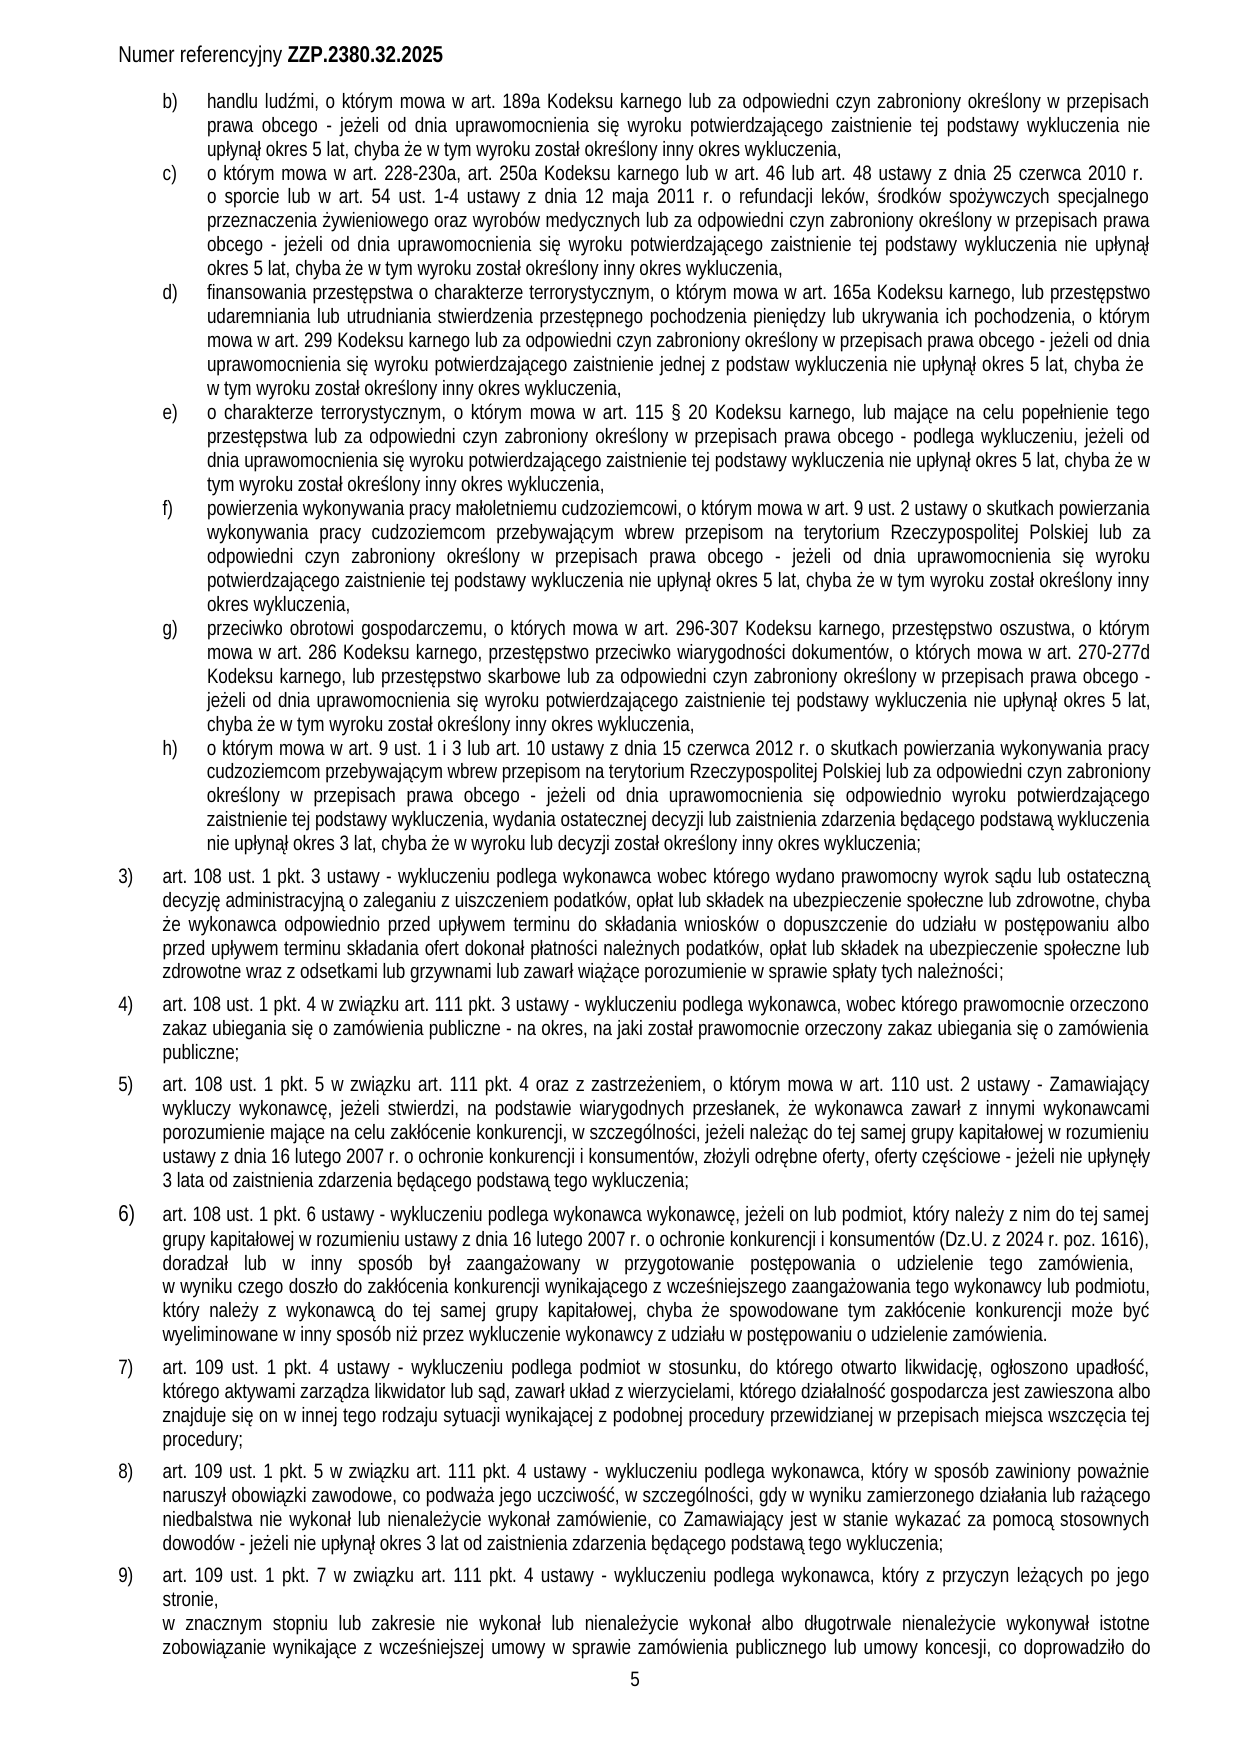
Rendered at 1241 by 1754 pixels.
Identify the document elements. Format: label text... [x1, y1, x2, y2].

list art. 109 ust. 1 pkt. 4 ustawy - wykluczeniu podlega podmiot w stosunku, do którego otwarto likwidację, ogłoszono upadłość, którego aktywami zarządza likwidator lub sąd, zawarł układ z wierzycielami, którego działalność gospodarcza jest zawieszona albo znajduje się on w innej tego rodzaju sytuacji wynikającej z podobnej procedury przewidzianej w przepisach miejsca wszczęcia tej procedury; [118, 1354, 1152, 1450]
list o charakterze terrorystycznym, o którym mowa w art. 115 § 20 Kodeksu karnego, lub mające na celu popełnienie tego przestępstwa lub za odpowiedni czyn zabroniony określony w przepisach prawa obcego - podlega wykluczeniu, jeżeli od dnia uprawomocnienia się wyroku potwierdzającego zaistnienie tej podstawy wykluczenia nie upłynął okres 5 lat, chyba że w tym wyroku został określony inny okres wykluczenia, [162, 400, 1152, 496]
list art. 109 ust. 1 pkt. 5 w związku art. 111 pkt. 4 ustawy - wykluczeniu podlega wykonawca, który w sposób zawiniony poważnie naruszył obowiązki zawodowe, co podważa jego uczciwość, w szczególności, gdy w wyniku zamierzonego działania lub rażącego niedbalstwa nie wykonał lub nienależycie wykonał zamówienie, co Zamawiający jest w stanie wykazać za pomocą stosownych dowodów - jeżeli nie upłynął okres 3 lat od zaistnienia zdarzenia będącego podstawą tego wykluczenia; [118, 1459, 1152, 1554]
list przeciwko obrotowi gospodarczemu, o których mowa w art. 296-307 Kodeksu karnego, przestępstwo oszustwa, o którym mowa w art. 286 Kodeksu karnego, przestępstwo przeciwko wiarygodności dokumentów, o których mowa w art. 270-277d Kodeksu karnego, lub przestępstwo skarbowe lub za odpowiedni czyn zabroniony określony w przepisach prawa obcego - jeżeli od dnia uprawomocnienia się wyroku potwierdzającego zaistnienie tej podstawy wykluczenia nie upłynął okres 5 lat, chyba że w tym wyroku został określony inny okres wykluczenia, [162, 616, 1152, 736]
list handlu ludźmi, o którym mowa w art. 189a Kodeksu karnego lub za odpowiedni czyn zabroniony określony w przepisach prawa obcego - jeżeli od dnia uprawomocnienia się wyroku potwierdzającego zaistnienie tej podstawy wykluczenia nie upłynął okres 5 lat, chyba że w tym wyroku został określony inny okres wykluczenia, [162, 89, 1152, 161]
list art. 108 ust. 1 pkt. 4 w związku art. 111 pkt. 3 ustawy - wykluczeniu podlega wykonawca, wobec którego prawomocnie orzeczono zakaz ubiegania się o zamówienia publiczne - na okres, na jaki został prawomocnie orzeczony zakaz ubiegania się o zamówienia publiczne; [118, 992, 1152, 1064]
list finansowania przestępstwa o charakterze terrorystycznym, o którym mowa w art. 165a Kodeksu karnego, lub przestępstwo udaremniania lub utrudniania stwierdzenia przestępnego pochodzenia pieniędzy lub ukrywania ich pochodzenia, o którym mowa w art. 299 Kodeksu karnego lub za odpowiedni czyn zabroniony określony w przepisach prawa obcego - jeżeli od dnia uprawomocnienia się wyroku potwierdzającego zaistnienie jednej z podstaw wykluczenia nie upłynął okres 5 lat, chyba że w tym wyroku został określony inny okres wykluczenia, [162, 280, 1152, 400]
list o którym mowa w art. 228-230a, art. 250a Kodeksu karnego lub w art. 46 lub art. 48 ustawy z dnia 25 czerwca 2010 r. o sporcie lub w art. 54 ust. 1-4 ustawy z dnia 12 maja 2011 r. o refundacji leków, środków spożywczych specjalnego przeznaczenia żywieniowego oraz wyrobów medycznych lub za odpowiedni czyn zabroniony określony w przepisach prawa obcego - jeżeli od dnia uprawomocnienia się wyroku potwierdzającego zaistnienie tej podstawy wykluczenia nie upłynął okres 5 lat, chyba że w tym wyroku został określony inny okres wykluczenia, [162, 161, 1152, 280]
list art. 108 ust. 1 pkt. 6 ustawy - wykluczeniu podlega wykonawca wykonawcę, jeżeli on lub podmiot, który należy z nim do tej samej grupy kapitałowej w rozumieniu ustawy z dnia 16 lutego 2007 r. o ochronie konkurencji i konsumentów (Dz.U. z 2024 r. poz. 1616), doradzał lub w inny sposób był zaangażowany w przygotowanie postępowania o udzielenie tego zamówienia, w wyniku czego doszło do zakłócenia konkurencji wynikającego z wcześniejszego zaangażowania tego wykonawcy lub podmiotu, który należy z wykonawcą do tej samej grupy kapitałowej, chyba że spowodowane tym zakłócenie konkurencji może być wyeliminowane w inny sposób niż przez wykluczenie wykonawcy z udziału w postępowaniu o udzielenie zamówienia. [118, 1200, 1152, 1346]
list art. 108 ust. 1 pkt. 3 ustawy - wykluczeniu podlega wykonawca wobec którego wydano prawomocny wyrok sądu lub ostateczną decyzję administracyjną o zaleganiu z uiszczeniem podatków, opłat lub składek na ubezpieczenie społeczne lub zdrowotne, chyba że wykonawca odpowiednio przed upływem terminu do składania wniosków o dopuszczenie do udziału w postępowaniu albo przed upływem terminu składania ofert dokonał płatności należnych podatków, opłat lub składek na ubezpieczenie społeczne lub zdrowotne wraz z odsetkami lub grzywnami lub zawarł wiążące porozumienie w sprawie spłaty tych należności; [118, 864, 1152, 983]
list powierzenia wykonywania pracy małoletniemu cudzoziemcowi, o którym mowa w art. 9 ust. 2 ustawy o skutkach powierzania wykonywania pracy cudzoziemcom przebywającym wbrew przepisom na terytorium Rzeczypospolitej Polskiej lub za odpowiedni czyn zabroniony określony w przepisach prawa obcego - jeżeli od dnia uprawomocnienia się wyroku potwierdzającego zaistnienie tej podstawy wykluczenia nie upłynął okres 5 lat, chyba że w tym wyroku został określony inny okres wykluczenia, [162, 496, 1152, 616]
list art. 108 ust. 1 pkt. 5 w związku art. 111 pkt. 4 oraz z zastrzeżeniem, o którym mowa w art. 110 ust. 2 ustawy - Zamawiający wykluczy wykonawcę, jeżeli stwierdzi, na podstawie wiarygodnych przesłanek, że wykonawca zawarł z innymi wykonawcami porozumienie mające na celu zakłócenie konkurencji, w szczególności, jeżeli należąc do tej samej grupy kapitałowej w rozumieniu ustawy z dnia 16 lutego 2007 r. o ochronie konkurencji i konsumentów, złożyli odrębne oferty, oferty częściowe - jeżeli nie upłynęły 3 lata od zaistnienia zdarzenia będącego podstawą tego wykluczenia; [118, 1072, 1152, 1192]
list o którym mowa w art. 9 ust. 1 i 3 lub art. 10 ustawy z dnia 15 czerwca 2012 r. o skutkach powierzania wykonywania pracy cudzoziemcom przebywającym wbrew przepisom na terytorium Rzeczypospolitej Polskiej lub za odpowiedni czyn zabroniony określony w przepisach prawa obcego - jeżeli od dnia uprawomocnienia się odpowiednio wyroku potwierdzającego zaistnienie tej podstawy wykluczenia, wydania ostatecznej decyzji lub zaistnienia zdarzenia będącego podstawą wykluczenia nie upłynął okres 3 lat, chyba że w wyroku lub decyzji został określony inny okres wykluczenia; [162, 736, 1152, 855]
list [118, 1563, 1152, 1659]
